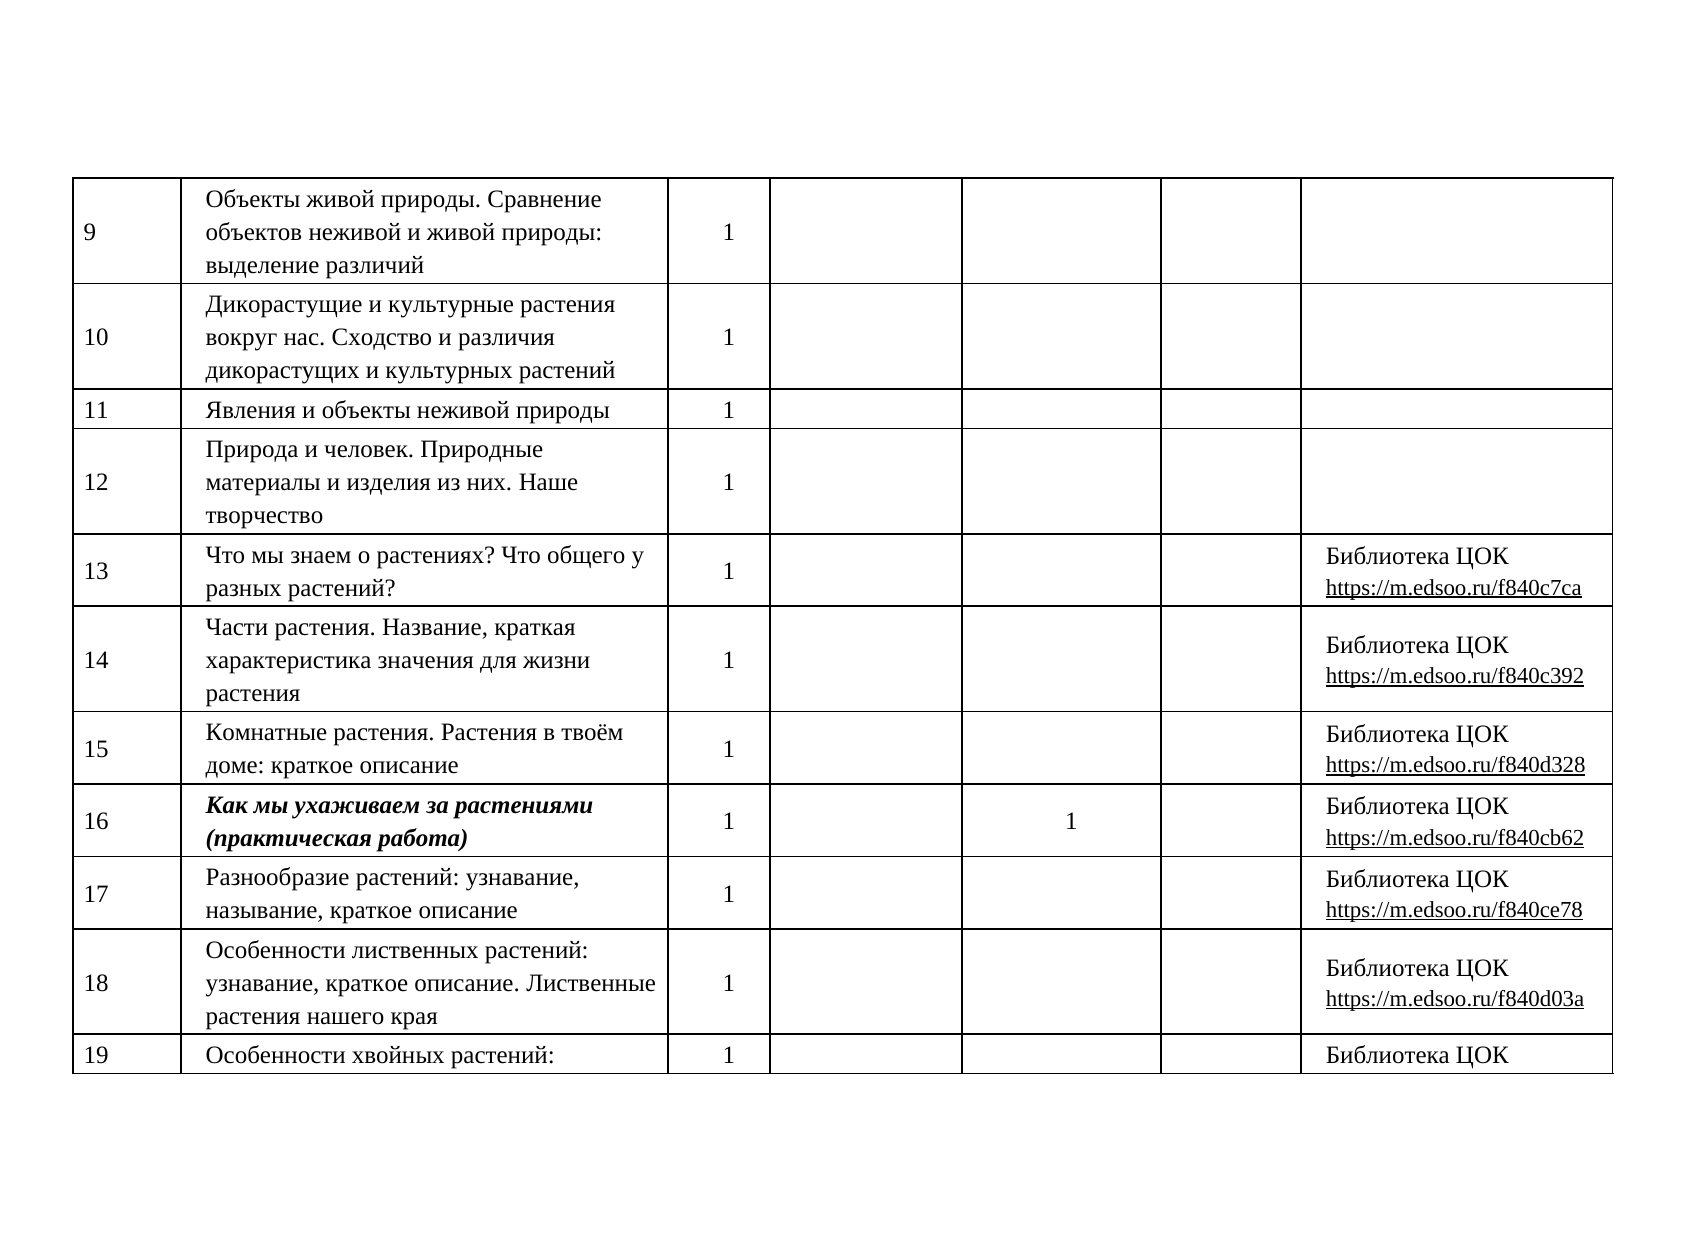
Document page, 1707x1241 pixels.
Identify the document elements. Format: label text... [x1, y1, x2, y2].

table_cell 16 [74, 785, 180, 856]
table_cell [1162, 179, 1300, 283]
table_cell 1 [669, 179, 769, 283]
table_cell [1302, 429, 1612, 533]
table_cell 1 [669, 712, 769, 783]
table_cell [771, 535, 961, 605]
table_cell [1162, 284, 1300, 388]
table_cell [963, 930, 1160, 1033]
table_cell [1162, 535, 1300, 605]
table_cell [771, 607, 961, 711]
table_cell [963, 1035, 1160, 1073]
table_cell 1 [963, 785, 1160, 856]
table_cell [1162, 857, 1300, 928]
table_cell [1302, 284, 1612, 388]
table_cell [771, 785, 961, 856]
table_cell Как мы ухаживаем за растениями (практическая работа) [182, 785, 667, 856]
table_cell [1162, 429, 1300, 533]
table_cell 18 [74, 930, 180, 1033]
table_cell Библиотека ЦОК https://m.edsoo.ru/f840d03a [1302, 930, 1612, 1033]
table_cell [963, 712, 1160, 783]
table_cell [1162, 1035, 1300, 1073]
table_cell [771, 390, 961, 427]
table_cell 14 [74, 607, 180, 711]
table_cell [771, 857, 961, 928]
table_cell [1302, 1035, 1612, 1073]
table_cell [1162, 712, 1300, 783]
table_cell Комнатные растения. Растения в твоём доме: краткое описание [182, 712, 667, 783]
table_cell 1 [669, 857, 769, 928]
table_cell Библиотека ЦОК https://m.edsoo.ru/f840c392 [1302, 607, 1612, 711]
table_cell [1302, 179, 1612, 283]
table_cell Объекты живой природы. Сравнение объектов неживой и живой природы: выделение различий [182, 179, 667, 283]
table_cell 17 [74, 857, 180, 928]
table_cell [1302, 390, 1612, 427]
table_cell [963, 607, 1160, 711]
table_cell Библиотека ЦОК https://m.edsoo.ru/f840d328 [1302, 712, 1612, 783]
table_cell [771, 712, 961, 783]
table_cell [963, 857, 1160, 928]
table_cell Что мы знаем о растениях? Что общего у разных растений? [182, 535, 667, 605]
table_cell Особенности лиственных растений: узнавание, краткое описание. Лиственные растения нашего края [182, 930, 667, 1033]
table_cell Разнообразие растений: узнавание, называние, краткое описание [182, 857, 667, 928]
table_cell [963, 429, 1160, 533]
table_cell 1 [669, 535, 769, 605]
table_cell [963, 284, 1160, 388]
table_cell 10 [74, 284, 180, 388]
table_cell 12 [74, 429, 180, 533]
table_cell 1 [669, 429, 769, 533]
table_cell Природа и человек. Природные материалы и изделия из них. Наше творчество [182, 429, 667, 533]
table_cell 19 [74, 1035, 180, 1073]
table_cell [963, 535, 1160, 605]
table_cell [963, 390, 1160, 427]
table_cell [771, 284, 961, 388]
table_cell 1 [669, 930, 769, 1033]
table_cell Части растения. Название, краткая характеристика значения для жизни растения [182, 607, 667, 711]
table_cell Библиотека ЦОК https://m.edsoo.ru/f840c7ca [1302, 535, 1612, 605]
table_cell Дикорастущие и культурные растения вокруг нас. Сходство и различия дикорастущих и культурных растений [182, 284, 667, 388]
table_cell 1 [669, 284, 769, 388]
table_cell 9 [74, 179, 180, 283]
table_cell [771, 429, 961, 533]
table_cell Явления и объекты неживой природы [182, 390, 667, 427]
table_cell [771, 179, 961, 283]
table_cell 1 [669, 785, 769, 856]
table_cell 1 [669, 607, 769, 711]
table_cell [771, 930, 961, 1033]
table_cell [1162, 785, 1300, 856]
table_cell [1162, 930, 1300, 1033]
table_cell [182, 1035, 667, 1073]
table_cell 1 [669, 390, 769, 427]
table_cell Библиотека ЦОК https://m.edsoo.ru/f840ce78 [1302, 857, 1612, 928]
table_cell [1162, 390, 1300, 427]
table_cell [963, 179, 1160, 283]
table_cell [1162, 607, 1300, 711]
table_cell 11 [74, 390, 180, 427]
table_cell [771, 1035, 961, 1073]
table_cell 13 [74, 535, 180, 605]
table_cell 1 [669, 1035, 769, 1073]
table_cell Библиотека ЦОК https://m.edsoo.ru/f840cb62 [1302, 785, 1612, 856]
table_cell 15 [74, 712, 180, 783]
